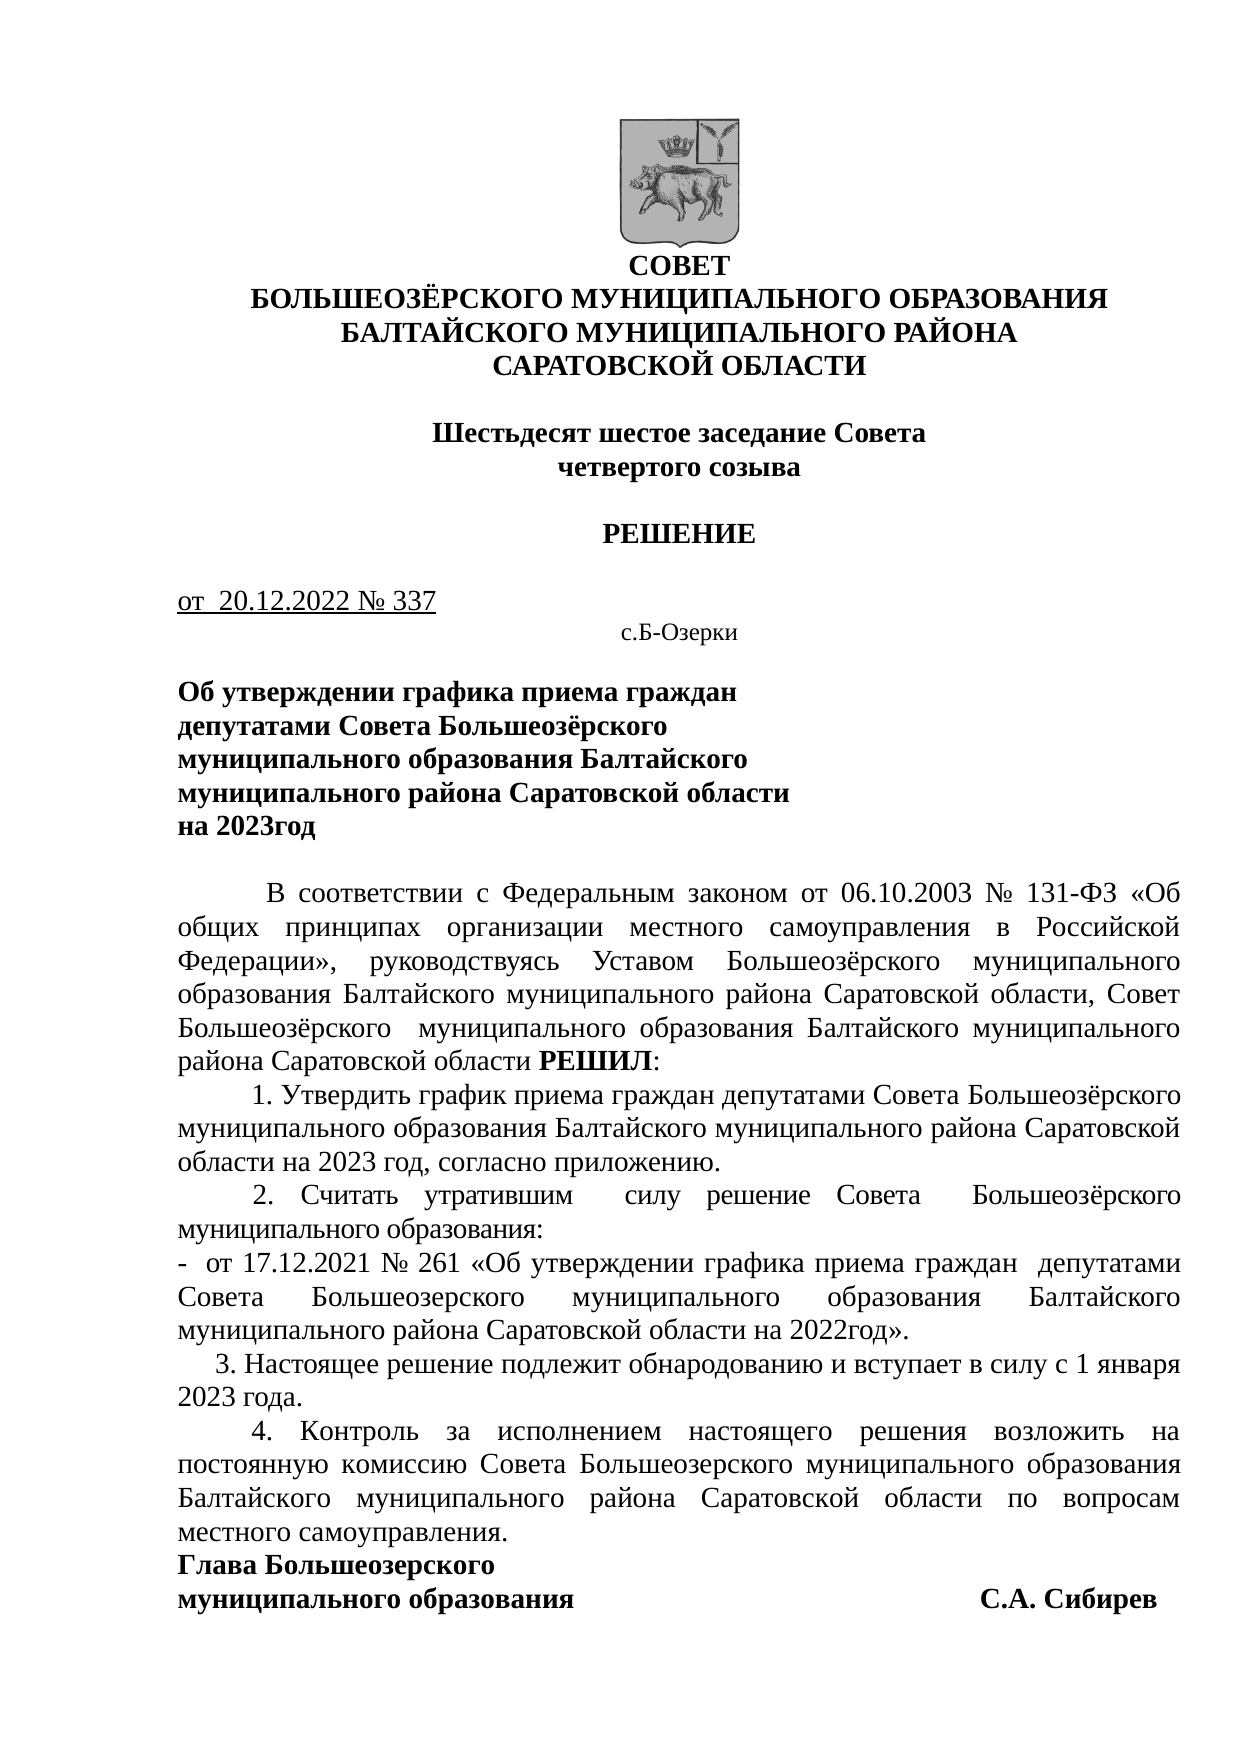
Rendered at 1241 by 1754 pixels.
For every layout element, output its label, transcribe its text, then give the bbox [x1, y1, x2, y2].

text муниципального образования Балтайского [177, 741, 1181, 775]
text четвертого созыва [177, 449, 1181, 483]
text депутатами Совета Большеозёрского [177, 708, 1181, 741]
text муниципального района Саратовской области [177, 775, 1181, 808]
text Об утверждении графика приема граждан [177, 674, 1181, 708]
text 1. Утвердить график приема граждан депутатами Совета Большеозёрского муниципального образования Балтайского муниципального района Саратовской области на 2023 год, согласно приложению. [177, 1077, 1181, 1177]
text 4. Контроль за исполнением настоящего решения возложить на постоянную комиссию Совета Большеозерского муниципального образования Балтайского муниципального района Саратовской области по вопросам местного самоуправления. [177, 1413, 1181, 1547]
text Шестьдесят шестое заседание Совета [177, 416, 1181, 449]
text СОВЕТ [177, 248, 1181, 281]
text САРАТОВСКОЙ ОБЛАСТИ [177, 348, 1181, 382]
text В соответствии с Федеральным законом от 06.10.2003 № 131-ФЗ «Об общих принципах организации местного самоуправления в Российской Федерации», руководствуясь Уставом Большеозёрского муниципального образования Балтайского муниципального района Саратовской области, Совет Большеозёрского муниципального образования Балтайского муниципального района Саратовской области РЕШИЛ: [177, 876, 1181, 1077]
text БОЛЬШЕОЗЁРСКОГО МУНИЦИПАЛЬНОГО ОБРАЗОВАНИЯ [177, 281, 1181, 315]
text муниципального образования С.А. Сибирев [177, 1581, 1181, 1614]
picture [619, 118, 740, 248]
text 2. Считать утратившим силу решение Совета Большеозёрского муниципального образования: [177, 1177, 1181, 1245]
text РЕШЕНИЕ [177, 516, 1181, 550]
text с.Б-Озерки [177, 617, 1181, 646]
text от 20.12.2022 № 337 [177, 583, 1181, 617]
text - от 17.12.2021 № 261 «Об утверждении графика приема граждан депутатами Совета Большеозерского муниципального образования Балтайского муниципального района Саратовской области на 2022год». [177, 1245, 1181, 1346]
text 3. Настоящее решение подлежит обнародованию и вступает в силу с 1 января 2023 года. [177, 1346, 1181, 1413]
text на 2023год [177, 808, 1181, 842]
text Глава Большеозерского [177, 1547, 1181, 1581]
text БАЛТАЙСКОГО МУНИЦИПАЛЬНОГО РАЙОНА [177, 315, 1181, 348]
